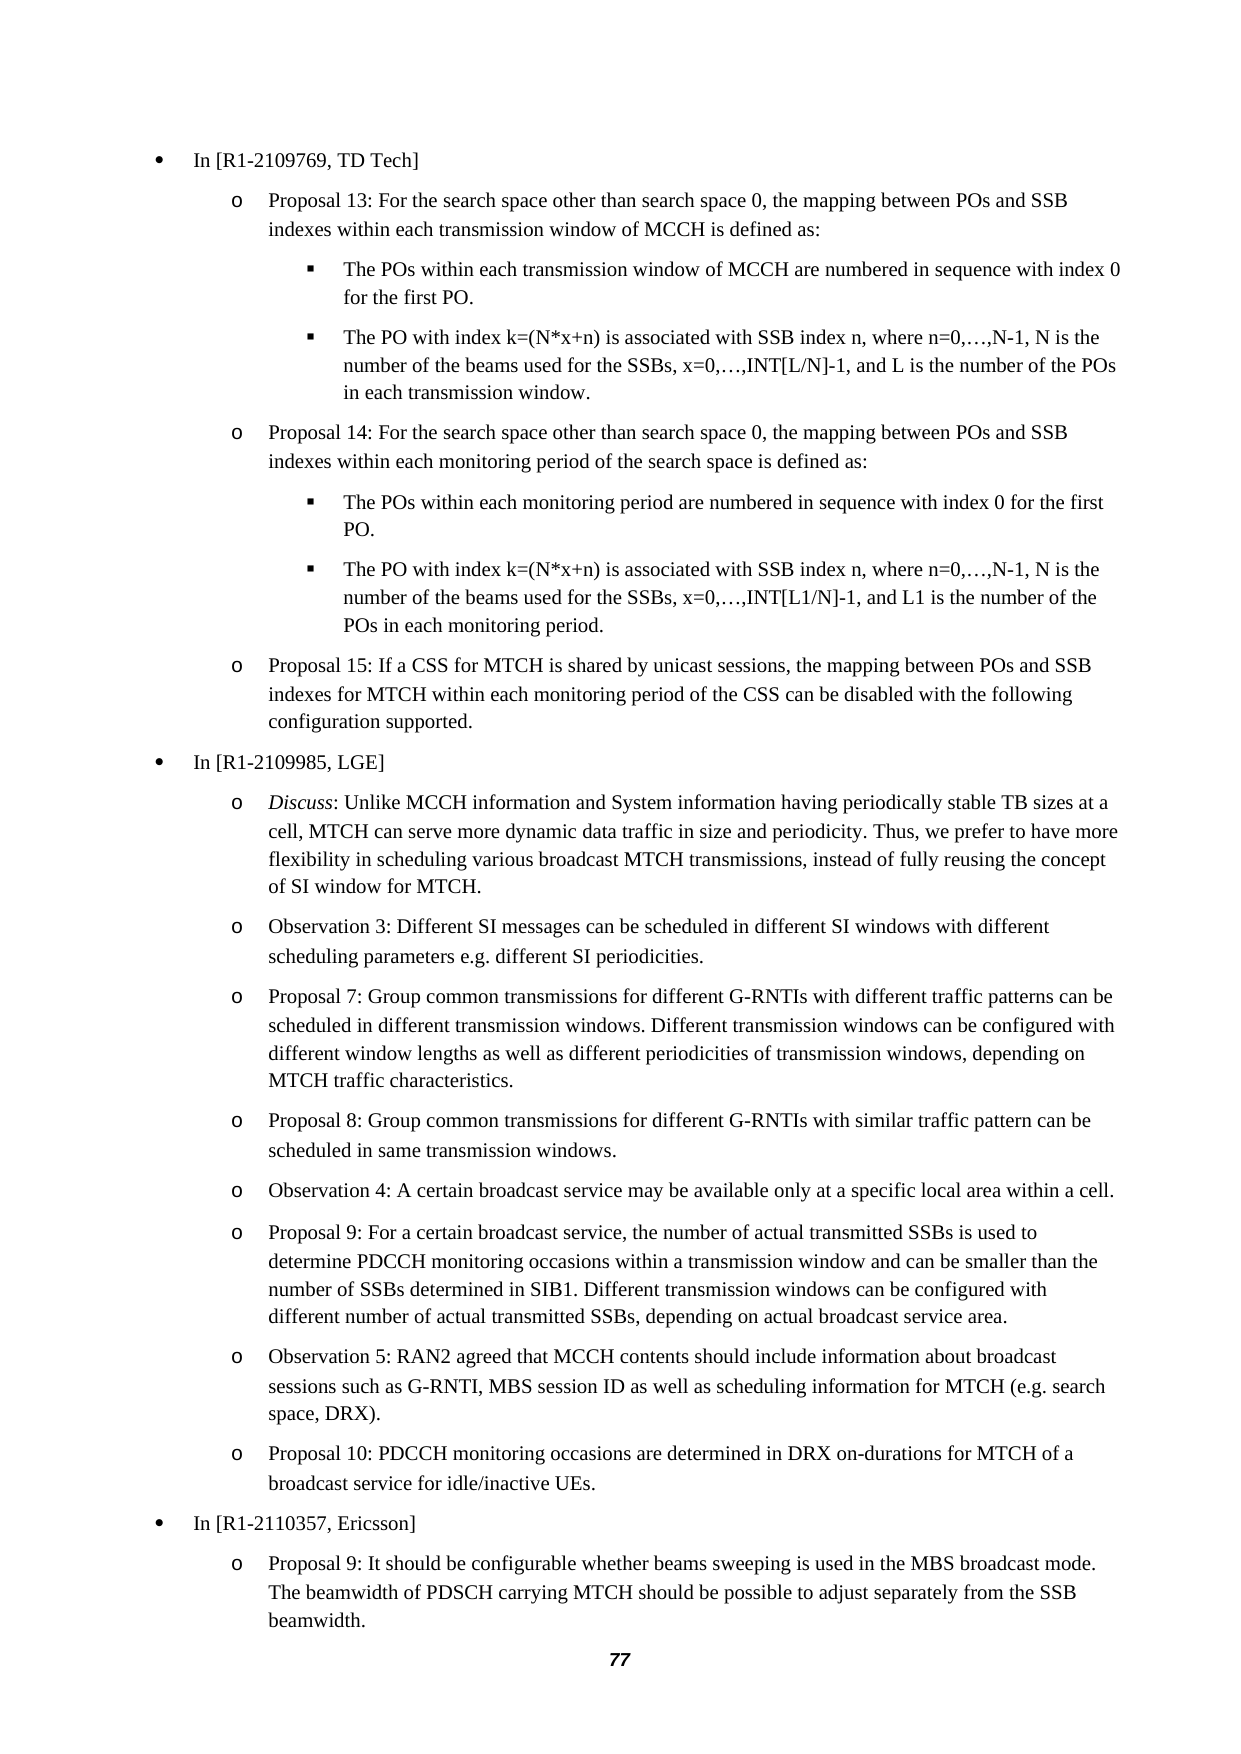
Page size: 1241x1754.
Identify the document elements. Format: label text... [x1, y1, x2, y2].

list In [R1-2110357, Ericsson] [156, 1511, 1122, 1535]
list Proposal 14: For the search space other than search space 0, the mapping between POs and SSB indexes within each monitoring period of the search space is defined as: [231, 420, 1122, 473]
list Discuss: Unlike MCCH information and System information having periodically stable TB sizes at a cell, MTCH can serve more dynamic data traffic in size and periodicity. Thus, we prefer to have more flexibility in scheduling various broadcast MTCH transmissions, instead of fully reusing the concept of SI window for MTCH. [231, 790, 1122, 898]
list Observation 3: Different SI messages can be scheduled in different SI windows with different scheduling parameters e.g. different SI periodicities. [231, 914, 1122, 968]
list Proposal 7: Group common transmissions for different G-RNTIs with different traffic patterns can be scheduled in different transmission windows. Different transmission windows can be configured with different window lengths as well as different periodicities of transmission windows, depending on MTCH traffic characteristics. [231, 984, 1122, 1092]
list The PO with index k=(N*x+n) is associated with SSB index n, where n=0,…,N-1, N is the number of the beams used for the SSBs, x=0,…,INT[L1/N]-1, and L1 is the number of the POs in each monitoring period. [306, 557, 1122, 637]
list The PO with index k=(N*x+n) is associated with SSB index n, where n=0,…,N-1, N is the number of the beams used for the SSBs, x=0,…,INT[L/N]-1, and L is the number of the POs in each transmission window. [306, 325, 1122, 404]
list The POs within each transmission window of MCCH are numbered in sequence with index 0 for the first PO. [306, 257, 1122, 309]
list In [R1-2109985, LGE] [156, 749, 1122, 774]
list Observation 5: RAN2 agreed that MCCH contents should include information about broadcast sessions such as G-RNTI, MBS session ID as well as scheduling information for MTCH (e.g. search space, DRX). [231, 1344, 1122, 1425]
list Proposal 9: It should be configurable whether beams sweeping is used in the MBS broadcast mode. The beamwidth of PDSCH carrying MTCH should be possible to adjust separately from the SSB beamwidth. [231, 1551, 1122, 1632]
list Observation 4: A certain broadcast service may be available only at a specific local area within a cell. [231, 1178, 1122, 1203]
list Proposal 15: If a CSS for MTCH is shared by unicast sessions, the mapping between POs and SSB indexes for MTCH within each monitoring period of the CSS can be disabled with the following configuration supported. [231, 653, 1122, 733]
list Proposal 10: PDCCH monitoring occasions are determined in DRX on-durations for MTCH of a broadcast service for idle/inactive UEs. [231, 1441, 1122, 1494]
list In [R1-2109769, TD Tech] [156, 148, 1122, 172]
list The POs within each monitoring period are numbered in sequence with index 0 for the first PO. [306, 489, 1122, 541]
list Proposal 8: Group common transmissions for different G-RNTIs with similar traffic pattern can be scheduled in same transmission windows. [231, 1108, 1122, 1162]
list Proposal 13: For the search space other than search space 0, the mapping between POs and SSB indexes within each transmission window of MCCH is defined as: [231, 188, 1122, 241]
list Proposal 9: For a certain broadcast service, the number of actual transmitted SSBs is used to determine PDCCH monitoring occasions within a transmission window and can be smaller than the number of SSBs determined in SIB1. Different transmission windows can be configured with different number of actual transmitted SSBs, depending on actual broadcast service area. [231, 1220, 1122, 1328]
